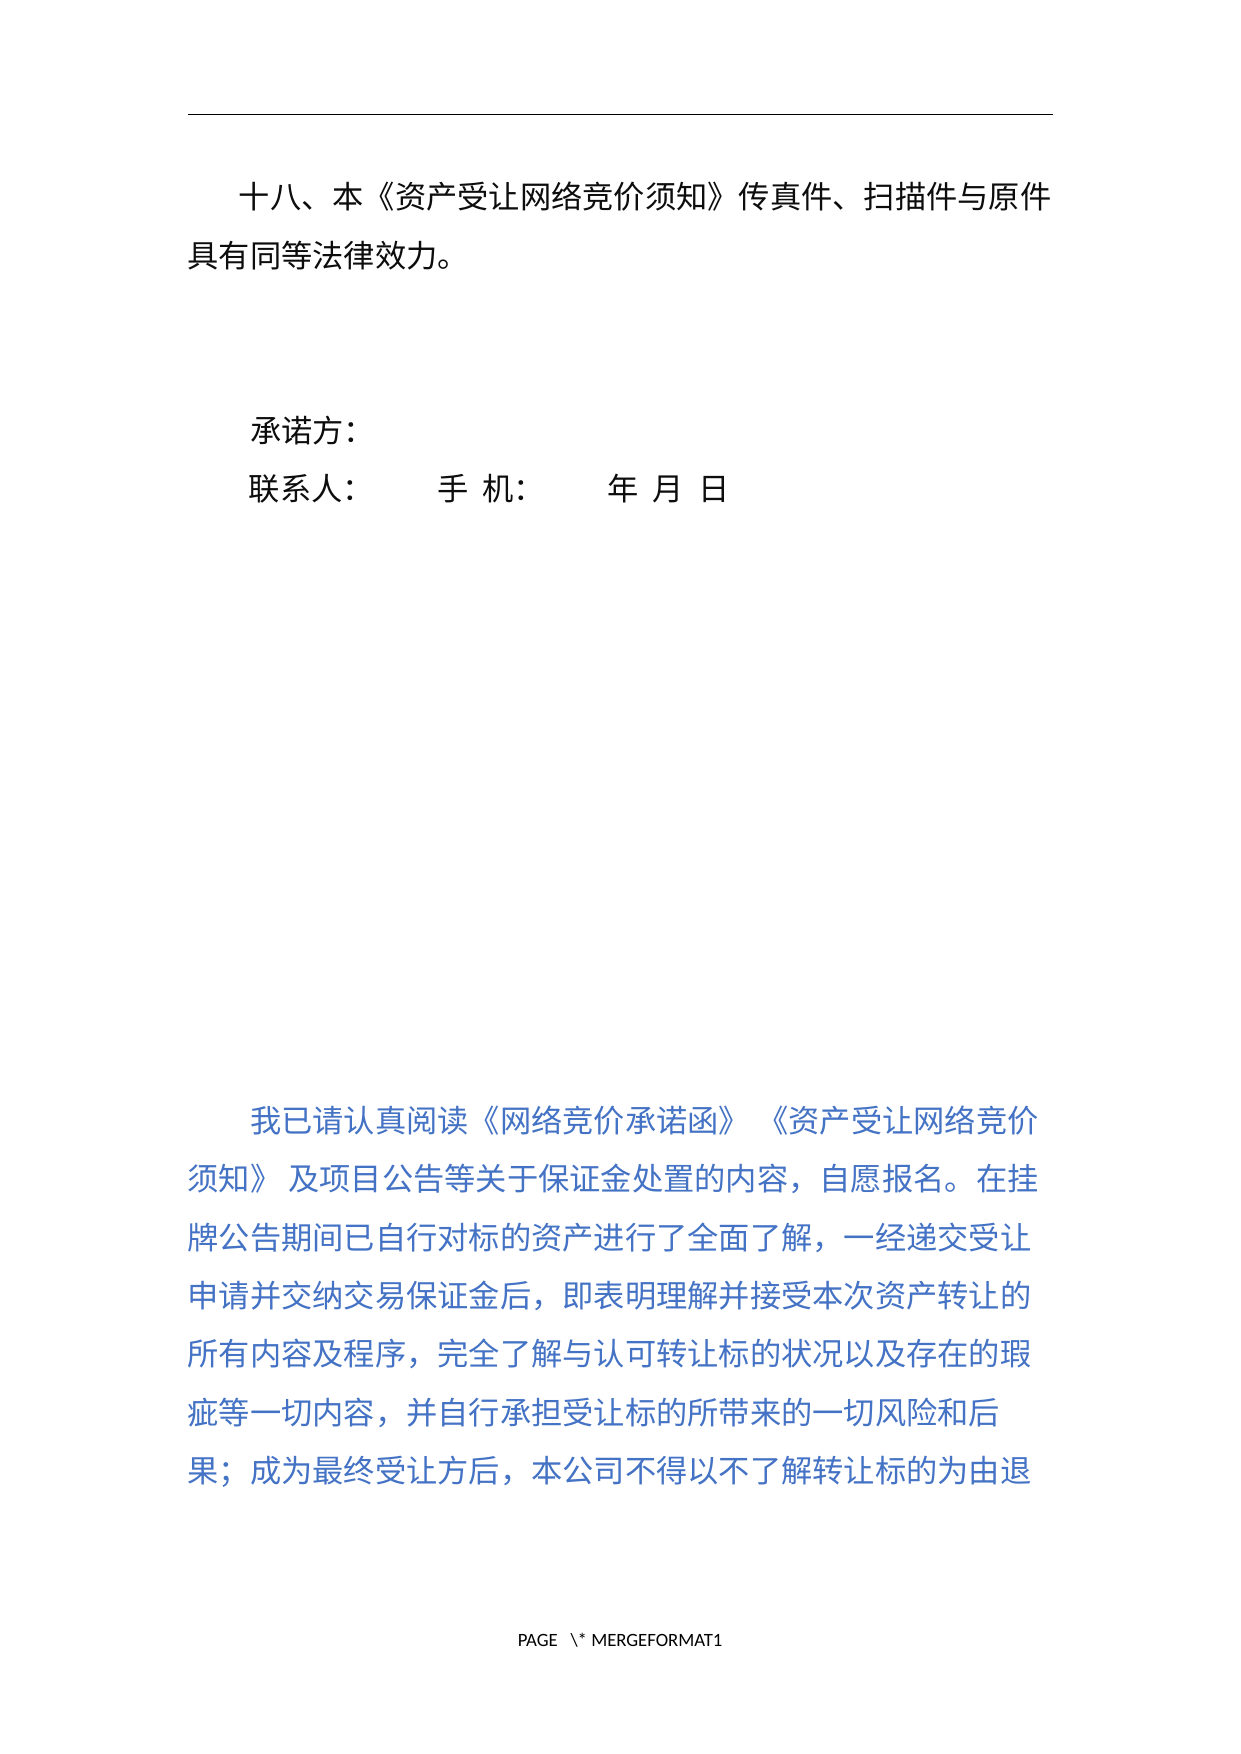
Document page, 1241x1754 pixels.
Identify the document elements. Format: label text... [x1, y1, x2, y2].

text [187, 1086, 1053, 1494]
text 联系人： 手 机： 年 月 日 [187, 454, 1072, 512]
text 承诺方： [187, 395, 1072, 454]
text 十八、本《资产受让网络竞价须知》传真件、扫描件与原件具有同等法律效力。 [187, 162, 1053, 279]
